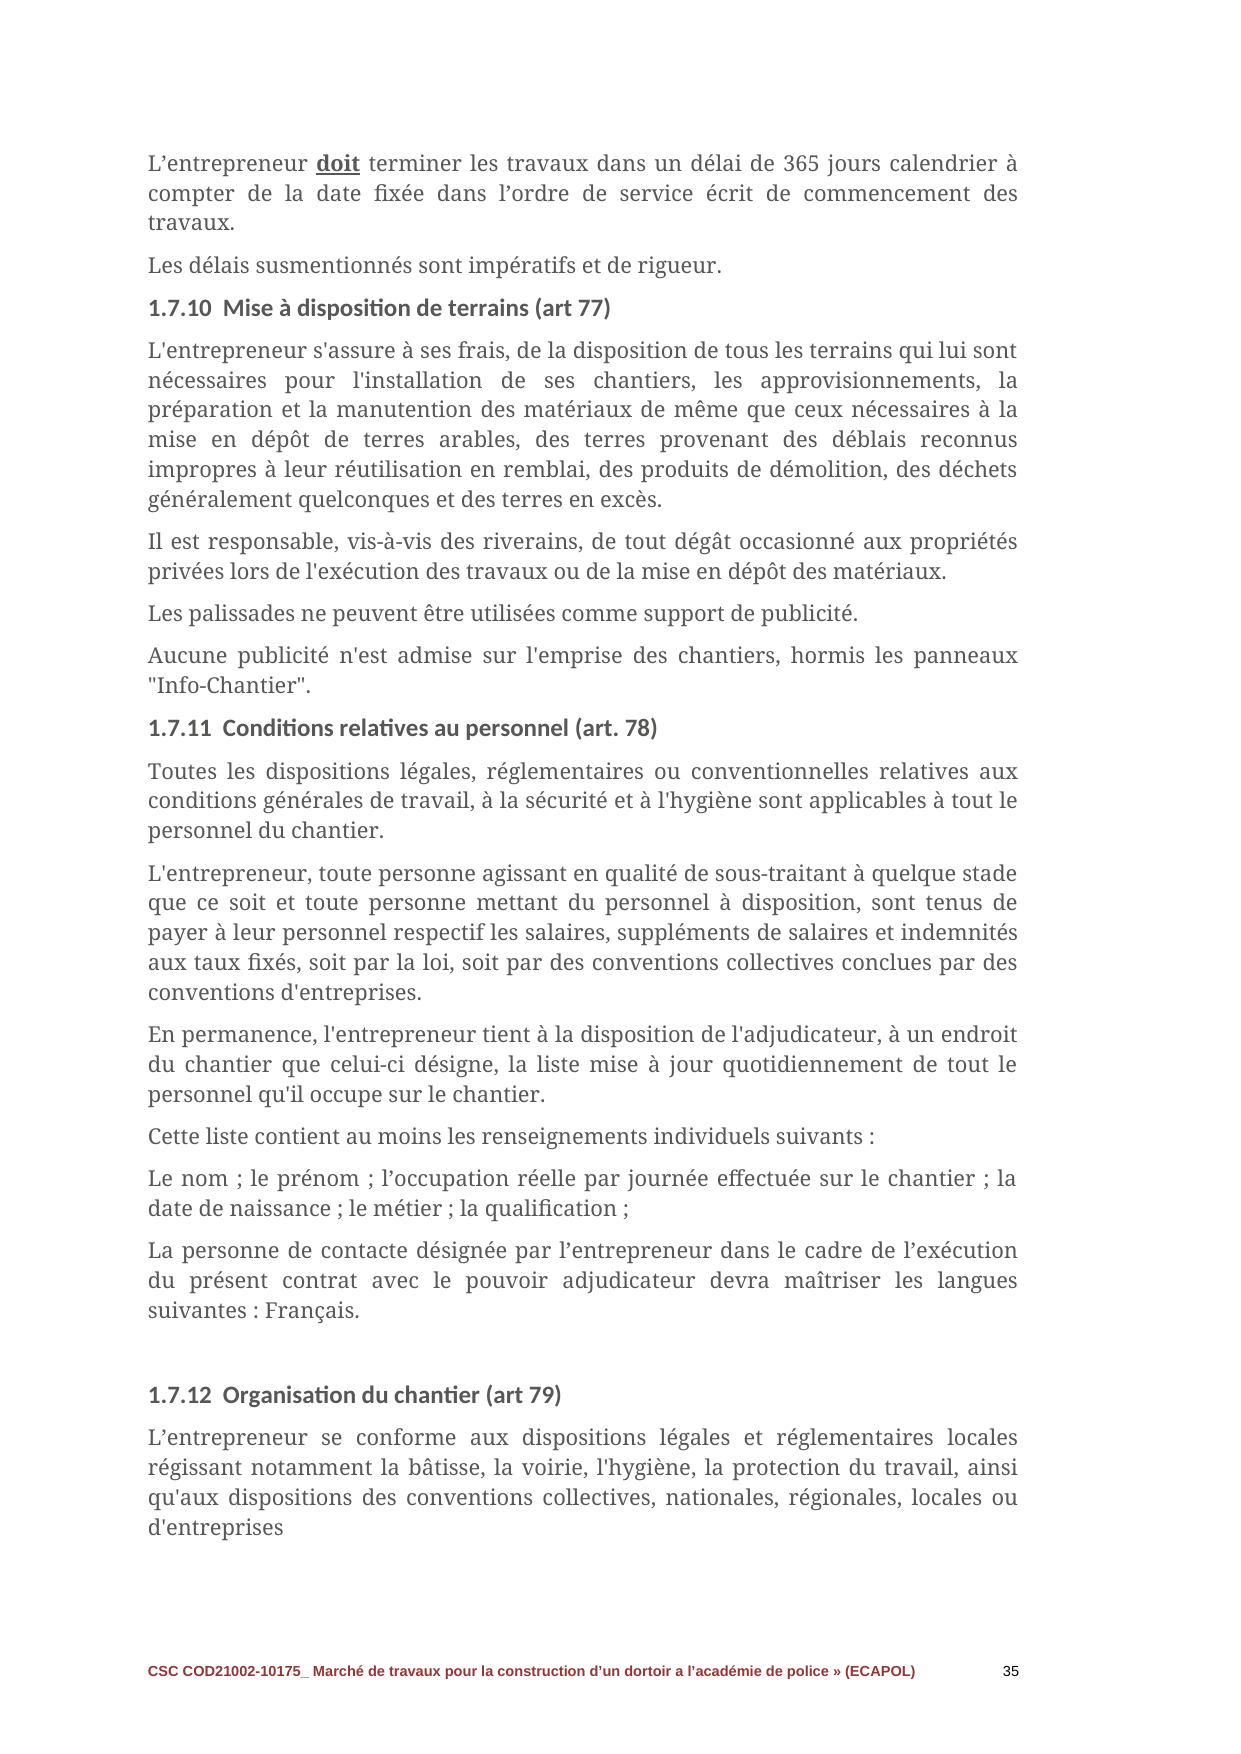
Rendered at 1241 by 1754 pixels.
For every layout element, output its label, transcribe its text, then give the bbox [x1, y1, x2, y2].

text L’entrepreneur se conforme aux dispositions légales et réglementaires locales régissant notamment la bâtisse, la voirie, l'hygiène, la protection du travail, ainsi qu'aux dispositions des conventions collectives, nationales, régionales, locales ou d'entreprises [148, 1422, 1019, 1542]
text La personne de contacte désignée par l’entrepreneur dans le cadre de l’exécution du présent contrat avec le pouvoir adjudicateur devra maîtriser les langues suivantes : Français. [148, 1235, 1019, 1324]
text L’entrepreneur doit terminer les travaux dans un délai de 365 jours calendrier à compter de la date fixée dans l’ordre de service écrit de commencement des travaux. [148, 148, 1019, 237]
text Il est responsable, vis-à-vis des riverains, de tout dégât occasionné aux propriétés privées lors de l'exécution des travaux ou de la mise en dépôt des matériaux. [148, 526, 1019, 586]
text Toutes les dispositions légales, réglementaires ou conventionnelles relatives aux conditions générales de travail, à la sécurité et à l'hygiène sont applicables à tout le personnel du chantier. [148, 756, 1019, 845]
text En permanence, l'entrepreneur tient à la disposition de l'adjudicateur, à un endroit du chantier que celui-ci désigne, la liste mise à jour quotidiennement de tout le personnel qu'il occupe sur le chantier. [148, 1019, 1019, 1108]
text L'entrepreneur s'assure à ses frais, de la disposition de tous les terrains qui lui sont nécessaires pour l'installation de ses chantiers, les approvisionnements, la préparation et la manutention des matériaux de même que ceux nécessaires à la mise en dépôt de terres arables, des terres provenant des déblais reconnus impropres à leur réutilisation en remblai, des produits de démolition, des déchets généralement quelconques et des terres en excès. [148, 335, 1019, 514]
text L'entrepreneur, toute personne agissant en qualité de sous-traitant à quelque stade que ce soit et toute personne mettant du personnel à disposition, sont tenus de payer à leur personnel respectif les salaires, suppléments de salaires et indemnités aux taux fixés, soit par la loi, soit par des conventions collectives conclues par des conventions d'entreprises. [148, 857, 1019, 1006]
subtitle Conditions relatives au personnel (art. 78) [148, 713, 1019, 743]
text Le nom ; le prénom ; l’occupation réelle par journée effectuée sur le chantier ; la date de naissance ; le métier ; la qualification ; [148, 1163, 1019, 1223]
text Cette liste contient au moins les renseignements individuels suivants : [148, 1121, 1019, 1151]
text Les palissades ne peuvent être utilisées comme support de publicité. [148, 598, 1019, 628]
text Aucune publicité n'est admise sur l'emprise des chantiers, hormis les panneaux "Info-Chantier". [148, 641, 1019, 700]
subtitle Mise à disposition de terrains (art 77) [148, 292, 1019, 322]
text Les délais susmentionnés sont impératifs et de rigueur. [148, 249, 1019, 279]
subtitle Organisation du chantier (art 79) [148, 1379, 1019, 1410]
